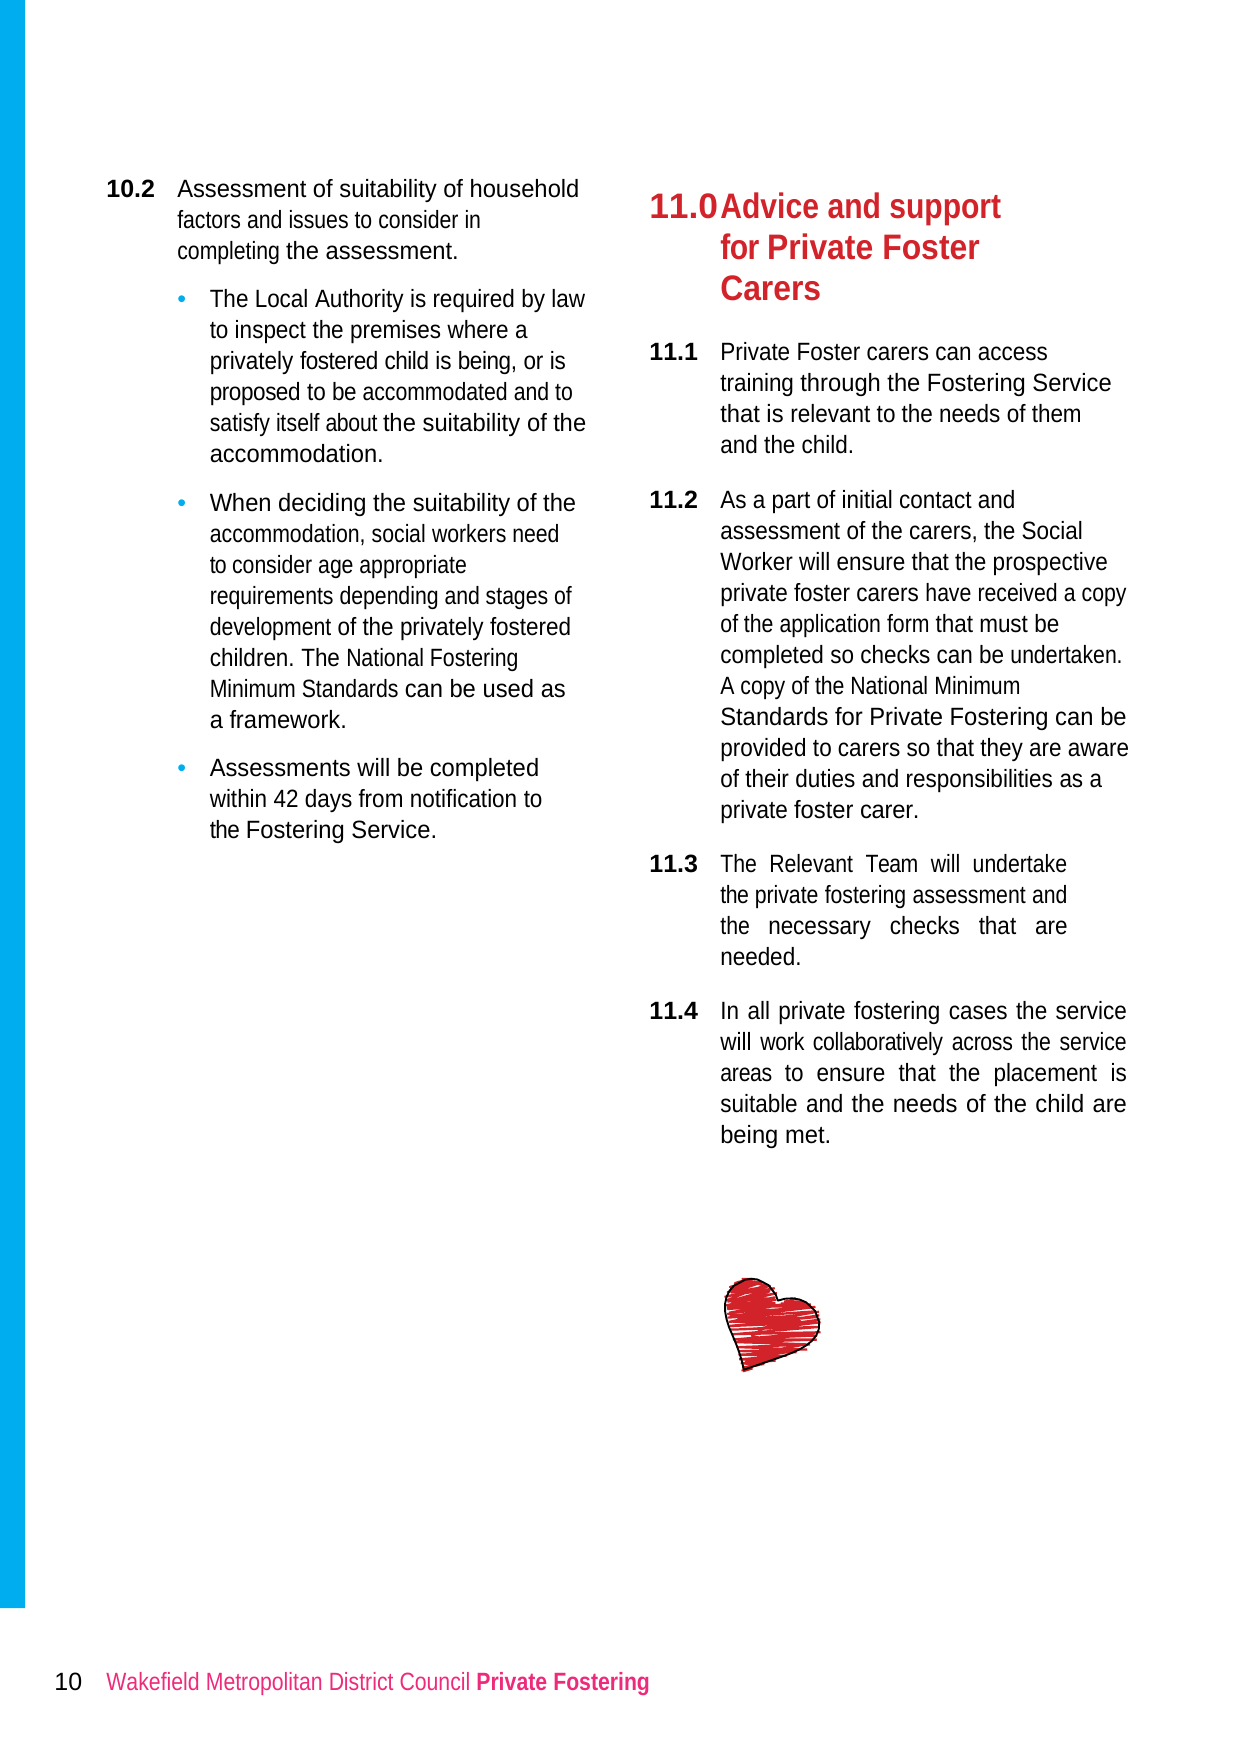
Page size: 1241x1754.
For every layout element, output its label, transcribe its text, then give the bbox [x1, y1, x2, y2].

subtitle Advice and support for Private Foster Carers [649, 185, 1041, 308]
list When deciding the suitability of the accommodation, social workers need to consider age appropriate requirements depending and stages of development of the privately fostered children. The National Fostering Minimum Standards can be used as a framework. [177, 488, 577, 734]
list The Local Authority is required by law to inspect the premises where a privately fostered child is being, or is proposed to be accommodated and to satisfy itself about the suitability of the accommodation. [177, 284, 590, 468]
list The Relevant Team will undertake the private fostering assessment and the necessary checks that are needed. [649, 849, 1067, 971]
list Assessments will be completed within 42 days from notification to the Fostering Service. [177, 753, 560, 844]
list As a part of initial contact and assessment of the carers, the Social Worker will ensure that the prospective private foster carers have received a copy of the application form that must be completed so checks can be undertaken. A copy of the National Minimum Standards for Private Fostering can be provided to carers so that they are aware of their duties and responsibilities as a private foster carer. [649, 484, 1131, 824]
list Assessment of suitability of household factors and issues to consider in completing the assessment. [106, 173, 584, 264]
list Private Foster carers can access training through the Fostering Service that is relevant to the needs of them and the child. [649, 337, 1123, 459]
list In all private fostering cases the service will work collaboratively across the service areas to ensure that the placement is suitable and the needs of the child are being met. [649, 996, 1127, 1149]
